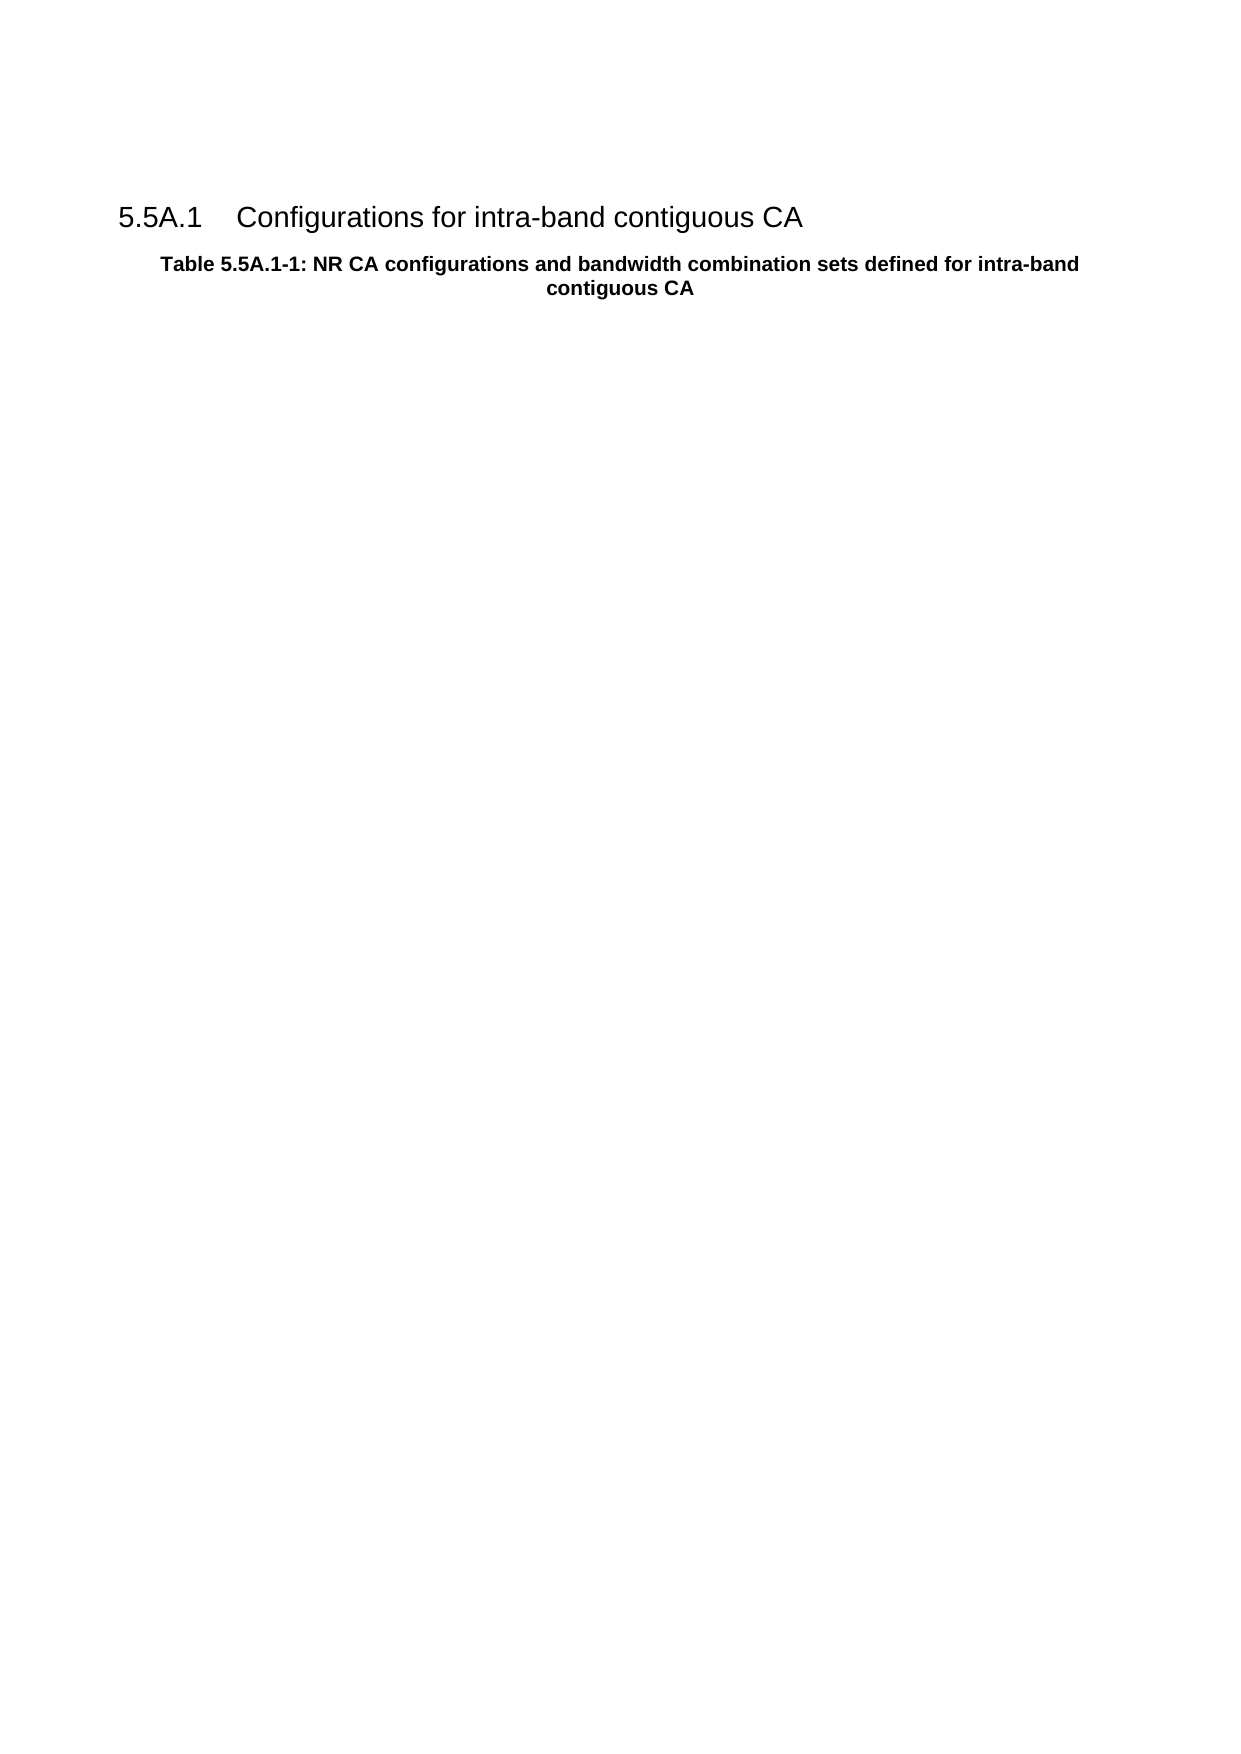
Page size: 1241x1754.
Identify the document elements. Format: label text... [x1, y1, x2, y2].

text Table 5.5A.1-1: NR CA configurations and bandwidth combination sets defined for intra-band contiguous CA [118, 252, 1122, 300]
subtitle 5.5A.1 Configurations for intra-band contiguous CA [118, 200, 1122, 233]
